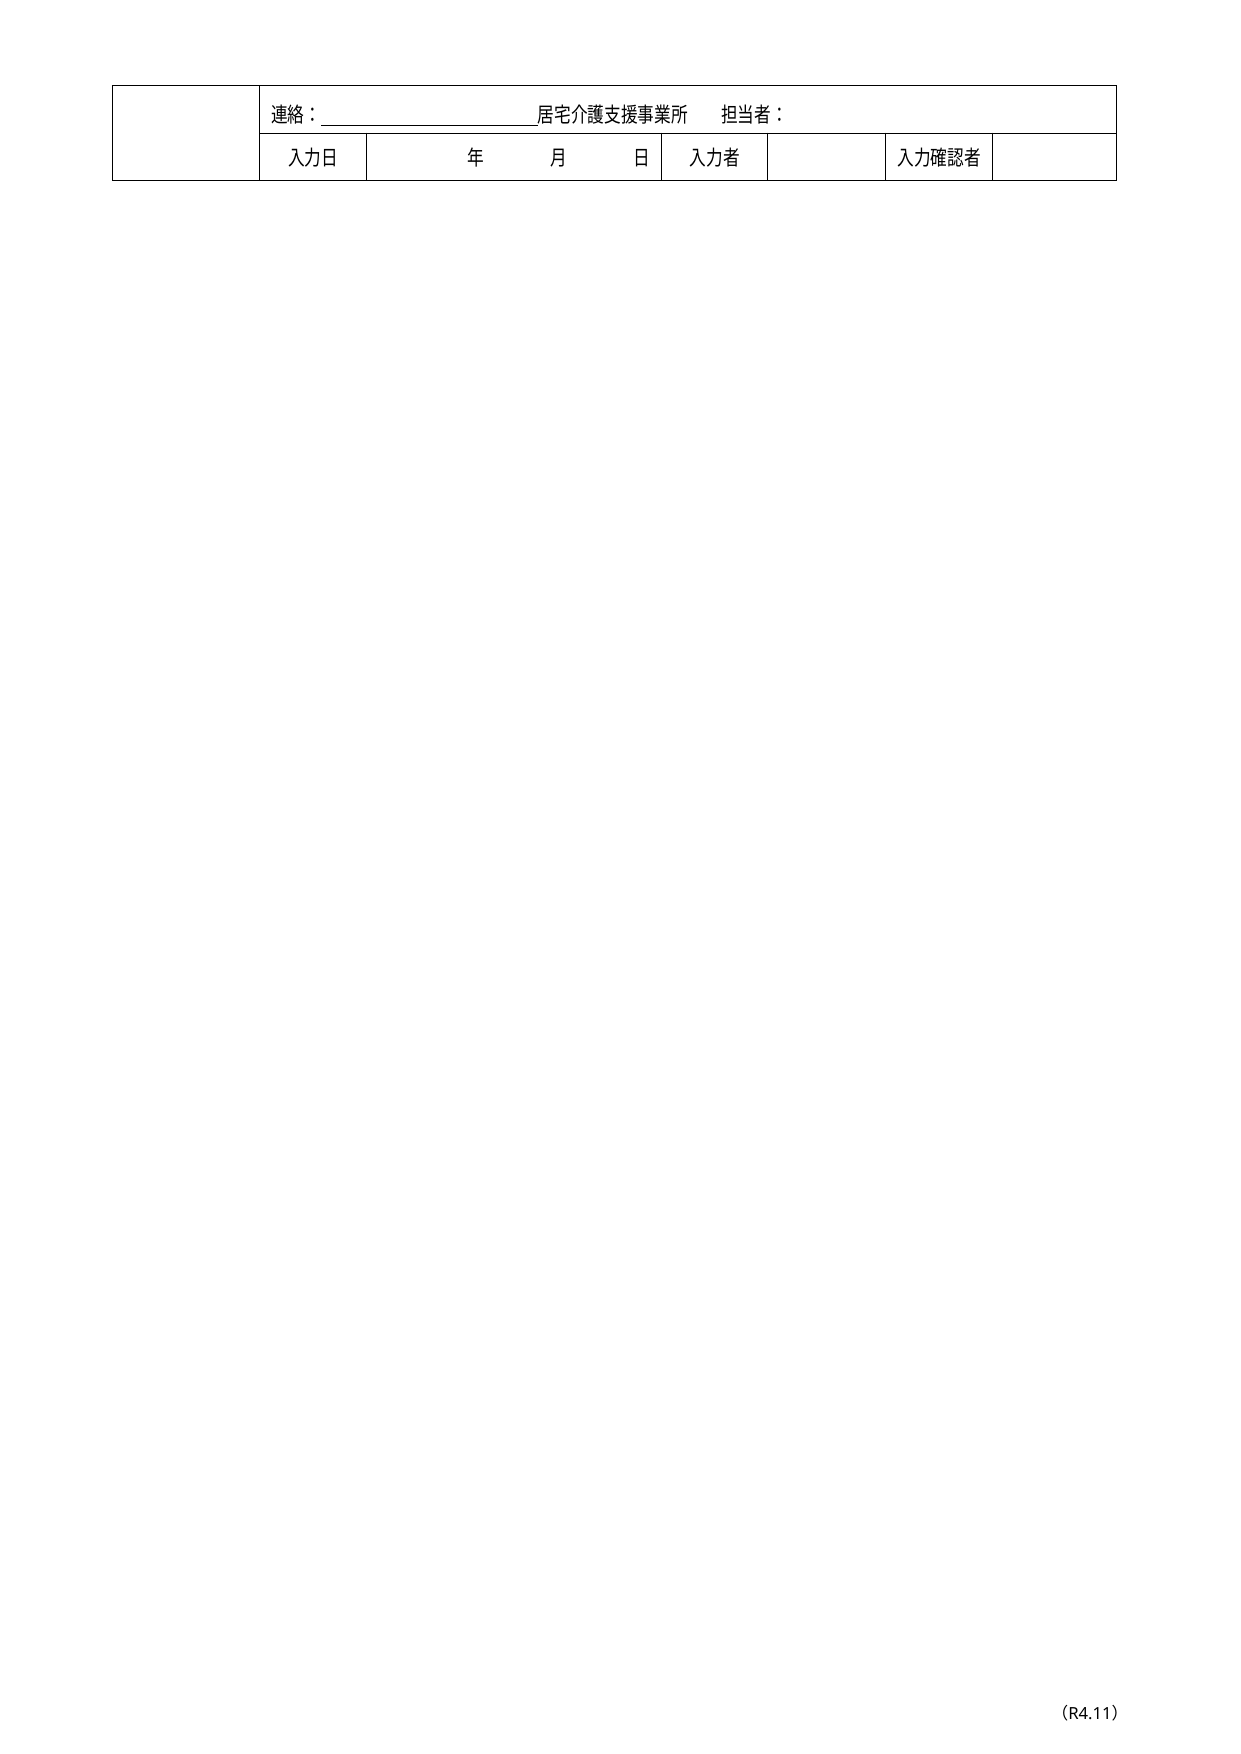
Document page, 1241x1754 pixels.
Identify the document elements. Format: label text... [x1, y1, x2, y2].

table_cell 入力者 [662, 134, 767, 180]
table_cell [993, 134, 1116, 180]
table_cell 連絡： 居宅介護支援事業所 担当者： [260, 86, 1116, 132]
table_cell 入力確認者 [886, 134, 992, 180]
table_cell 年 月 日 [367, 134, 661, 180]
table_cell 入力日 [260, 134, 366, 180]
table_cell [768, 134, 885, 180]
